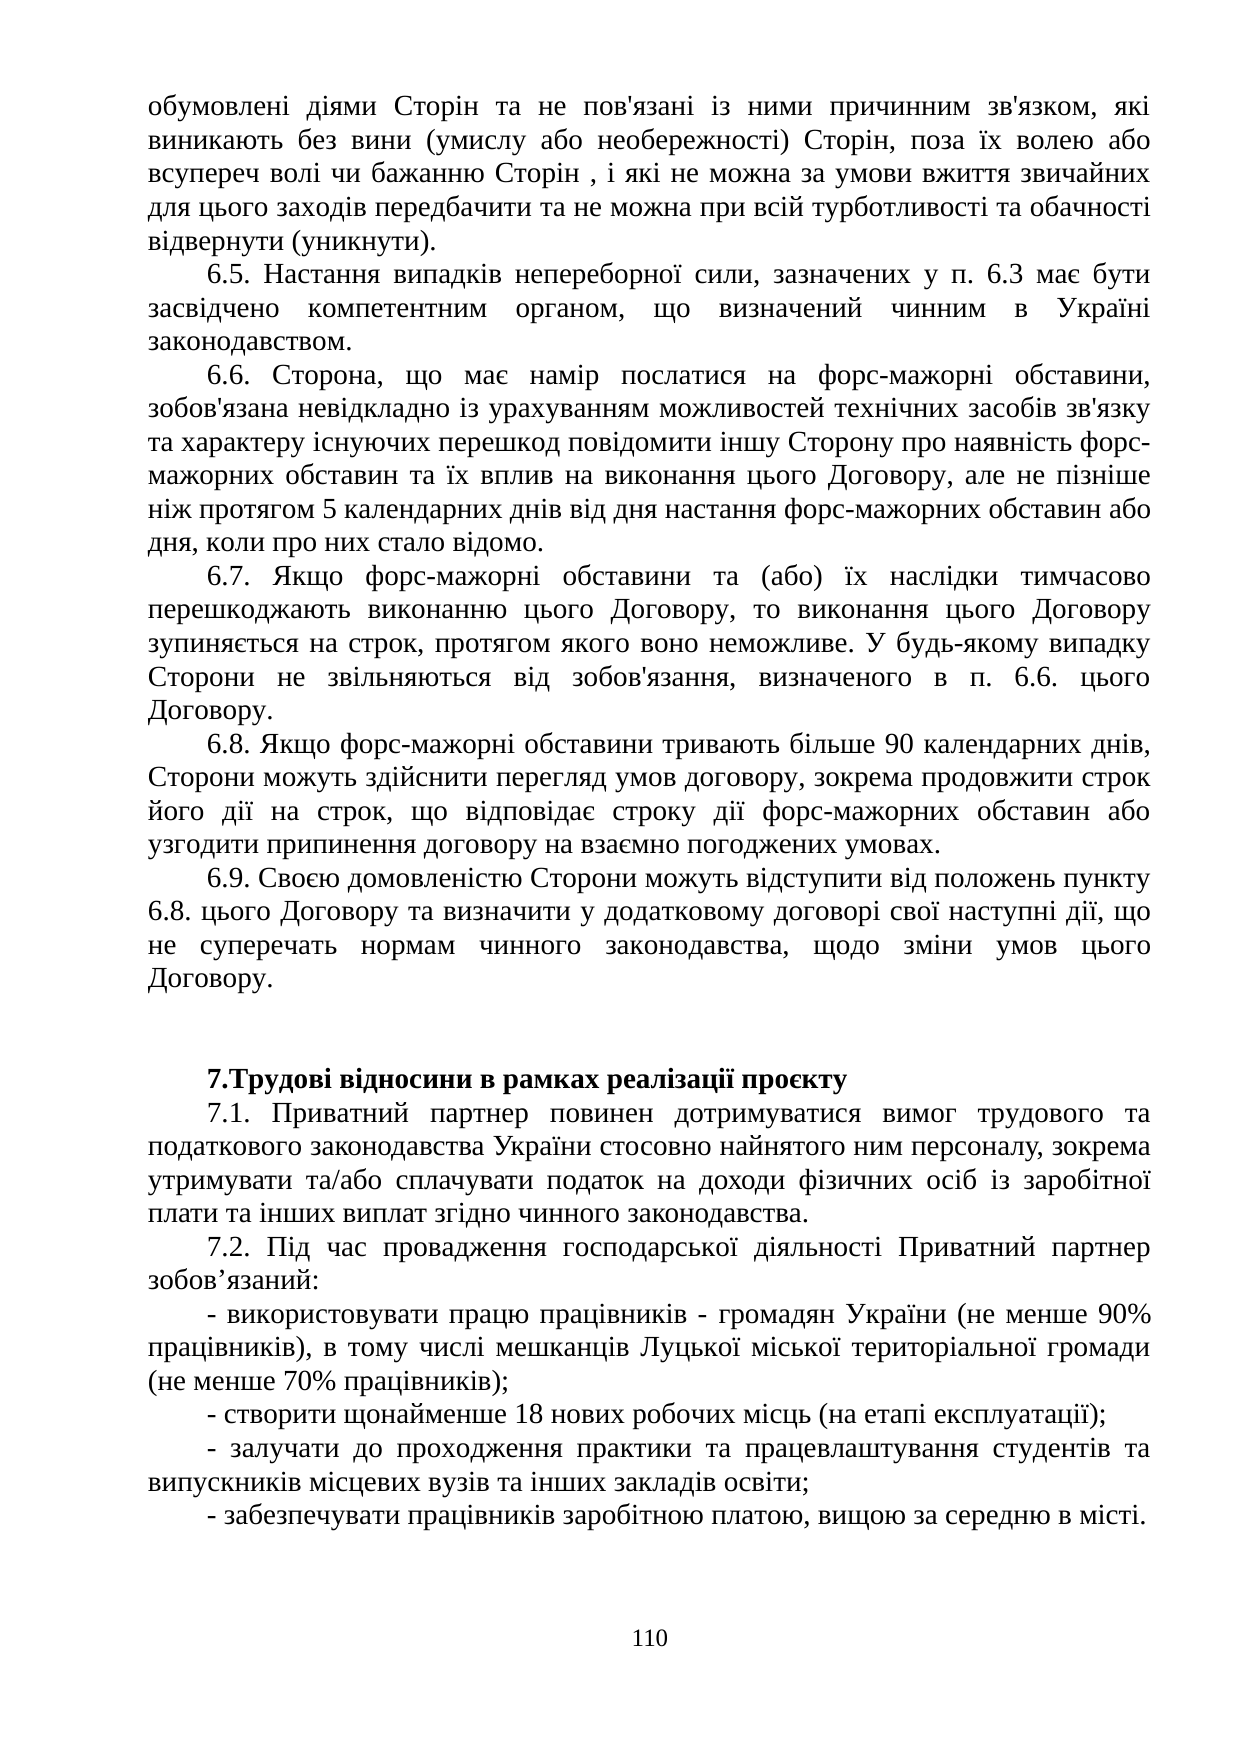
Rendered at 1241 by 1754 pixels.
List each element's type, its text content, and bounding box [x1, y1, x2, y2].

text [148, 88, 1152, 256]
text - створити щонайменше 18 нових робочих місць (на етапі експлуатації); [148, 1397, 1152, 1430]
text 7.Трудові відносини в рамках реалізації проєкту [148, 1061, 1152, 1095]
text 6.7. Якщо форс-мажорні обставини та (або) їх наслідки тимчасово перешкоджають виконанню цього Договору, то виконання цього Договору зупиняється на строк, протягом якого воно неможливе. У будь-якому випадку Сторони не звільняються від зобов'язання, визначеного в п. 6.6. цього Договору. [148, 558, 1152, 726]
text 6.8. Якщо форс-мажорні обставини тривають більше 90 календарних днів, Сторони можуть здійснити перегляд умов договору, зокрема продовжити строк його дії на строк, що відповідає строку дії форс-мажорних обставин або узгодити припинення договору на взаємно погоджених умовах. [148, 726, 1152, 860]
text - забезпечувати працівників заробітною платою, вищою за середню в місті. [148, 1497, 1152, 1531]
text 6.9. Своєю домовленістю Сторони можуть відступити від положень пункту 6.8. цього Договору та визначити у додатковому договорі свої наступні дії, що не суперечать нормам чинного законодавства, щодо зміни умов цього Договору. [148, 860, 1152, 994]
text 6.5. Настання випадків непереборної сили, зазначених у п. 6.3 має бути засвідчено компетентним органом, що визначений чинним в Україні законодавством. [148, 256, 1152, 357]
text 7.1. Приватний партнер повинен дотримуватися вимог трудового та податкового законодавства України стосовно найнятого ним персоналу, зокрема утримувати та/або сплачувати податок на доходи фізичних осіб із заробітної плати та інших виплат згідно чинного законодавства. [148, 1095, 1152, 1229]
text - залучати до проходження практики та працевлаштування студентів та випускників місцевих вузів та інших закладів освіти; [148, 1430, 1152, 1497]
text - використовувати працю працівників - громадян України (не менше 90% працівників), в тому числі мешканців Луцької міської територіальної громади (не менше 70% працівників); [148, 1296, 1152, 1397]
text 7.2. Під час провадження господарської діяльності Приватний партнер зобов’язаний: [148, 1229, 1152, 1296]
text 6.6. Сторона, що має намір послатися на форс-мажорні обставини, зобов'язана невідкладно із урахуванням можливостей технічних засобів зв'язку та характеру існуючих перешкод повідомити іншу Сторону про наявність форс-мажорних обставин та їх вплив на виконання цього Договору, але не пізніше ніж протягом 5 календарних днів від дня настання форс-мажорних обставин або дня, коли про них стало відомо. [148, 357, 1152, 558]
